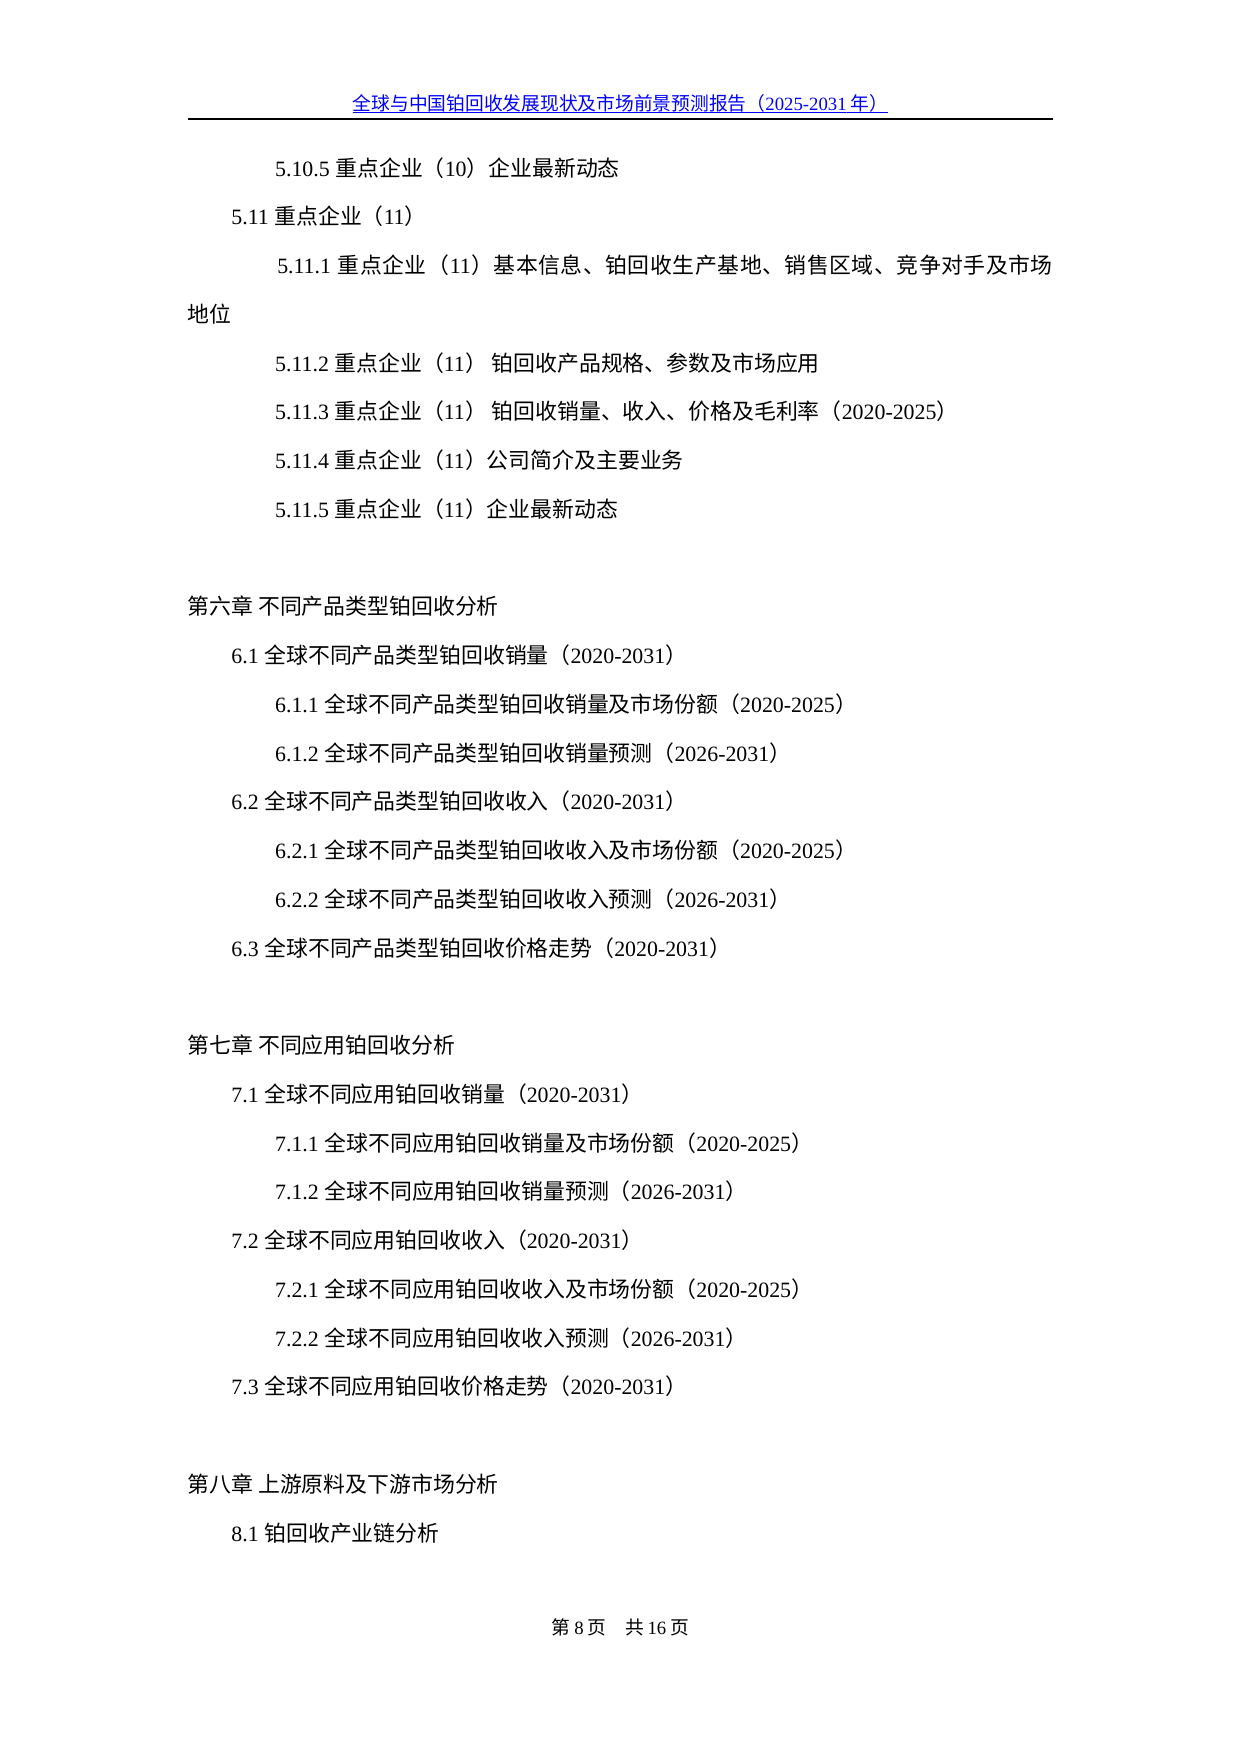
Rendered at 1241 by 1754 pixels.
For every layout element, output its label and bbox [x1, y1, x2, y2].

text [187, 150, 1053, 1548]
